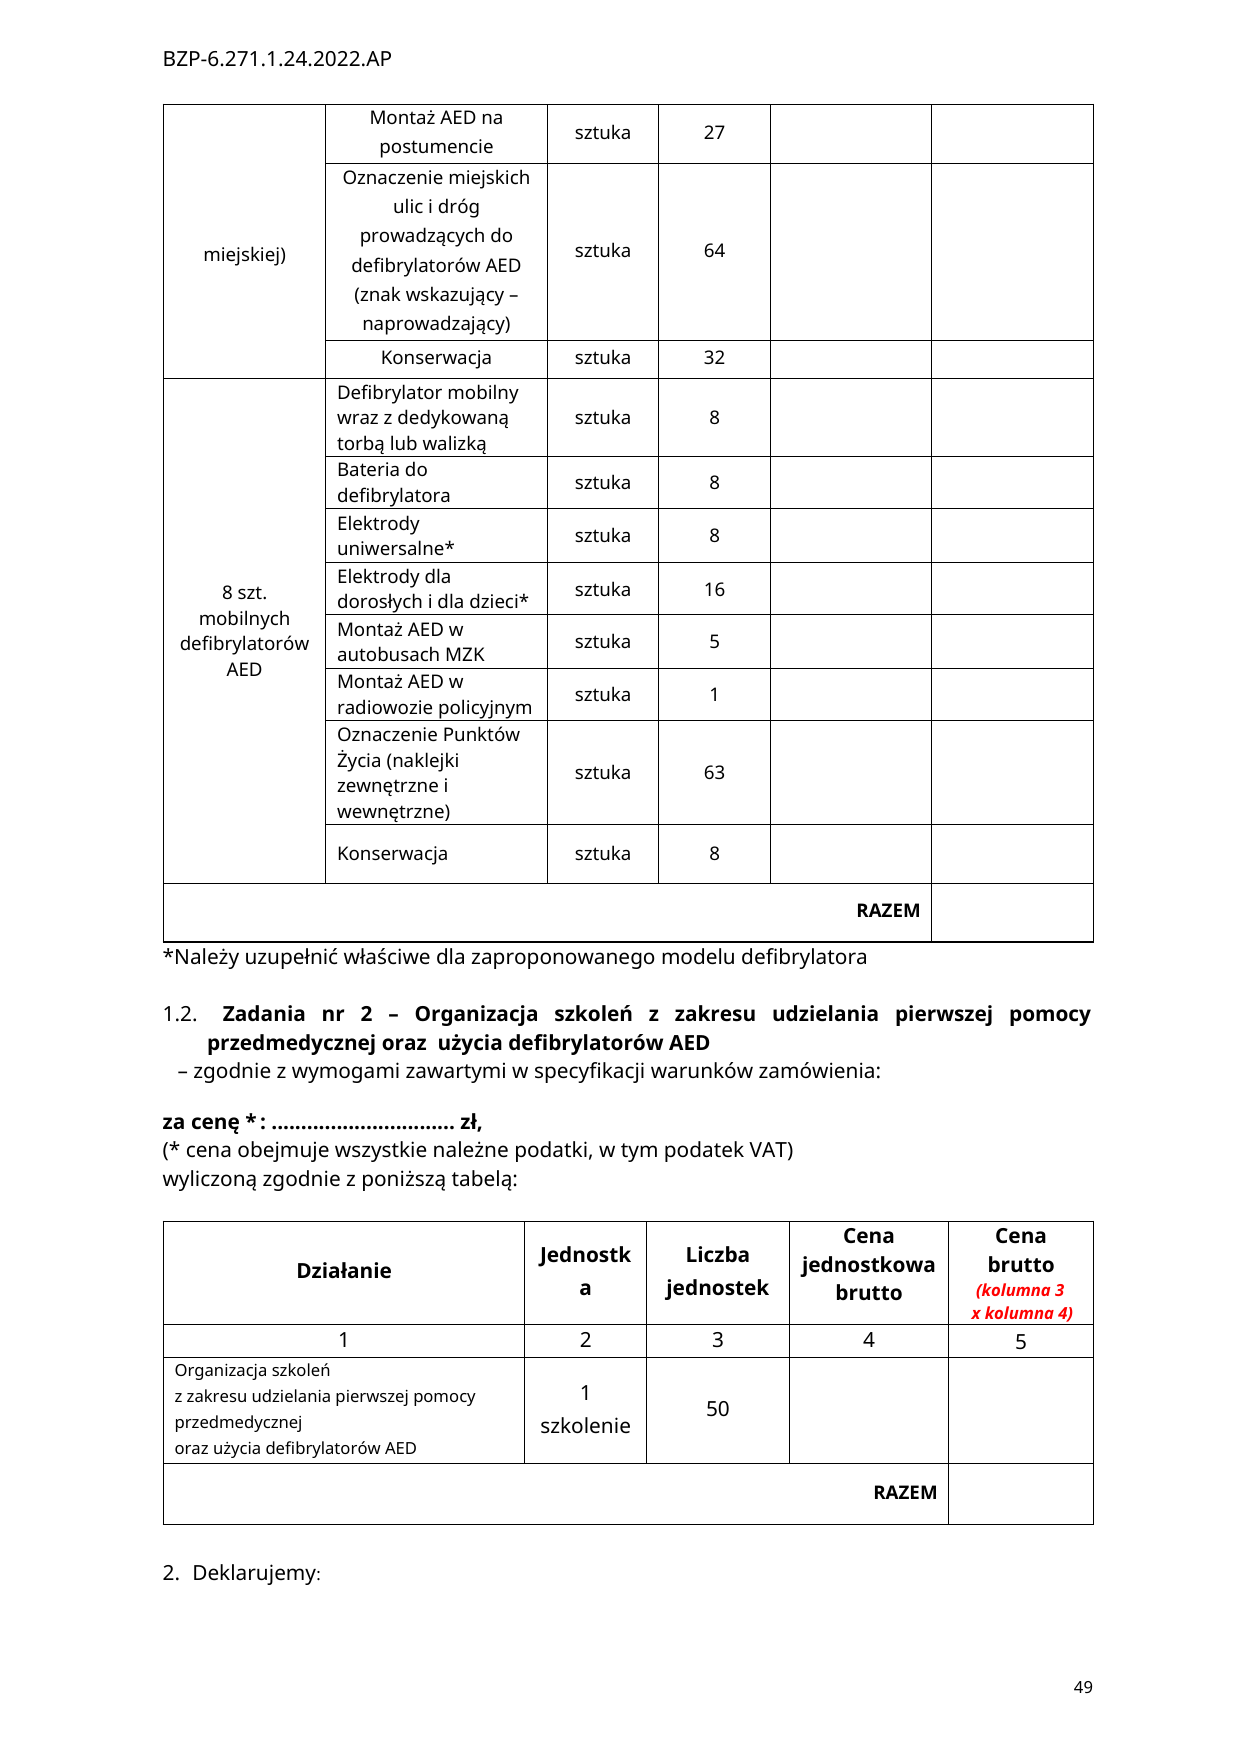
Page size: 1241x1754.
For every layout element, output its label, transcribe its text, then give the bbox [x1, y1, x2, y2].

table_cell Defibrylator mobilny wraz z dedykowaną torbą lub walizką [326, 379, 547, 456]
table_cell [932, 563, 1093, 614]
table_cell Oznaczenie miejskich ulic i dróg prowadzących do defibrylatorów AED (znak wskazujący – naprowadzający) [326, 164, 547, 340]
table_cell 63 [659, 721, 770, 823]
table_cell Montaż AED w autobusach MZK [326, 615, 547, 667]
list Deklarujemy: [162, 1558, 1093, 1586]
table_cell sztuka [548, 379, 658, 456]
table_cell [932, 825, 1093, 882]
table_cell [932, 341, 1093, 378]
table_cell sztuka [548, 457, 658, 508]
text *Należy uzupełnić właściwe dla zaproponowanego modelu defibrylatora [162, 942, 1093, 971]
table_cell sztuka [548, 164, 658, 340]
table_cell sztuka [548, 615, 658, 667]
table_cell sztuka [548, 825, 658, 882]
table_cell [932, 164, 1093, 340]
table_cell [932, 721, 1093, 823]
table_cell 4 [790, 1325, 948, 1357]
table_cell sztuka [548, 669, 658, 720]
table_cell 5 [949, 1325, 1093, 1357]
table_cell RAZEM [164, 884, 931, 941]
table_cell 16 [659, 563, 770, 614]
table_cell 8 [659, 457, 770, 508]
table_cell Organizacja szkoleń z zakresu udzielania pierwszej pomocy przedmedycznej oraz użycia defibrylatorów AED [164, 1358, 524, 1463]
table_cell [771, 825, 931, 882]
table_cell Elektrody uniwersalne* [326, 509, 547, 562]
table_cell [771, 341, 931, 378]
table_cell [949, 1358, 1093, 1463]
table_cell 8 szt. mobilnych defibrylatorów AED [164, 379, 325, 882]
table_cell Bateria do defibrylatora [326, 457, 547, 508]
table_cell 27 [659, 105, 770, 163]
table_cell 8 [659, 825, 770, 882]
table_header Cena jednostkowa brutto [790, 1222, 948, 1324]
table_cell Montaż AED w radiowozie policyjnym [326, 669, 547, 720]
table_header Działanie [164, 1222, 524, 1324]
table_cell Konserwacja [326, 825, 547, 882]
table_cell sztuka [548, 721, 658, 823]
table_cell [771, 164, 931, 340]
table_cell 5 [659, 615, 770, 667]
table_cell [949, 1464, 1093, 1524]
text (* cena obejmuje wszystkie należne podatki, w tym podatek VAT) [162, 1135, 1093, 1164]
table_cell Konserwacja [326, 341, 547, 378]
table_cell 1 [164, 1325, 524, 1357]
table_cell [771, 721, 931, 823]
table_cell 32 [659, 341, 770, 378]
table_cell RAZEM [164, 1464, 948, 1524]
table_cell [771, 509, 931, 562]
table_cell 50 [647, 1358, 789, 1463]
table_cell [932, 509, 1093, 562]
table_cell [932, 379, 1093, 456]
table_cell [771, 669, 931, 720]
table_cell 8 [659, 509, 770, 562]
table_cell [771, 379, 931, 456]
table_cell 8 [659, 379, 770, 456]
table_header Cena brutto (kolumna 3 x kolumna 4) [949, 1222, 1093, 1324]
table_cell [771, 615, 931, 667]
table_cell sztuka [548, 341, 658, 378]
table_cell 2 [525, 1325, 646, 1357]
table_cell [932, 615, 1093, 667]
table_cell sztuka [548, 563, 658, 614]
table_cell 1 szkolenie [525, 1358, 646, 1463]
table_cell Oznaczenie Punktów Życia (naklejki zewnętrzne i wewnętrzne) [326, 721, 547, 823]
table_cell [771, 457, 931, 508]
table_cell 3 [647, 1325, 789, 1357]
table_cell sztuka [548, 105, 658, 163]
table_header Liczba jednostek [647, 1222, 789, 1324]
text wyliczoną zgodnie z poniższą tabelą: [162, 1164, 1093, 1192]
table_cell [932, 457, 1093, 508]
text za cenę * : ............................... zł, [162, 1107, 1093, 1135]
table_cell [932, 105, 1093, 163]
table_cell [771, 105, 931, 163]
table_cell [790, 1358, 948, 1463]
table_cell [932, 884, 1093, 941]
table_cell 64 [659, 164, 770, 340]
table_header Jednostka [525, 1222, 646, 1324]
table_cell Elektrody dla dorosłych i dla dzieci* [326, 563, 547, 614]
list – zgodnie z wymogami zawartymi w specyfikacji warunków zamówienia: [177, 1056, 1093, 1085]
table_cell sztuka [548, 509, 658, 562]
table_cell Montaż AED na postumencie [326, 105, 547, 163]
table_cell [932, 669, 1093, 720]
list Zadania nr 2 – Organizacja szkoleń z zakresu udzielania pierwszej pomocy przedmedycznej oraz użycia defibrylatorów AED [162, 999, 1093, 1056]
table_cell 1 [659, 669, 770, 720]
table_cell [771, 563, 931, 614]
